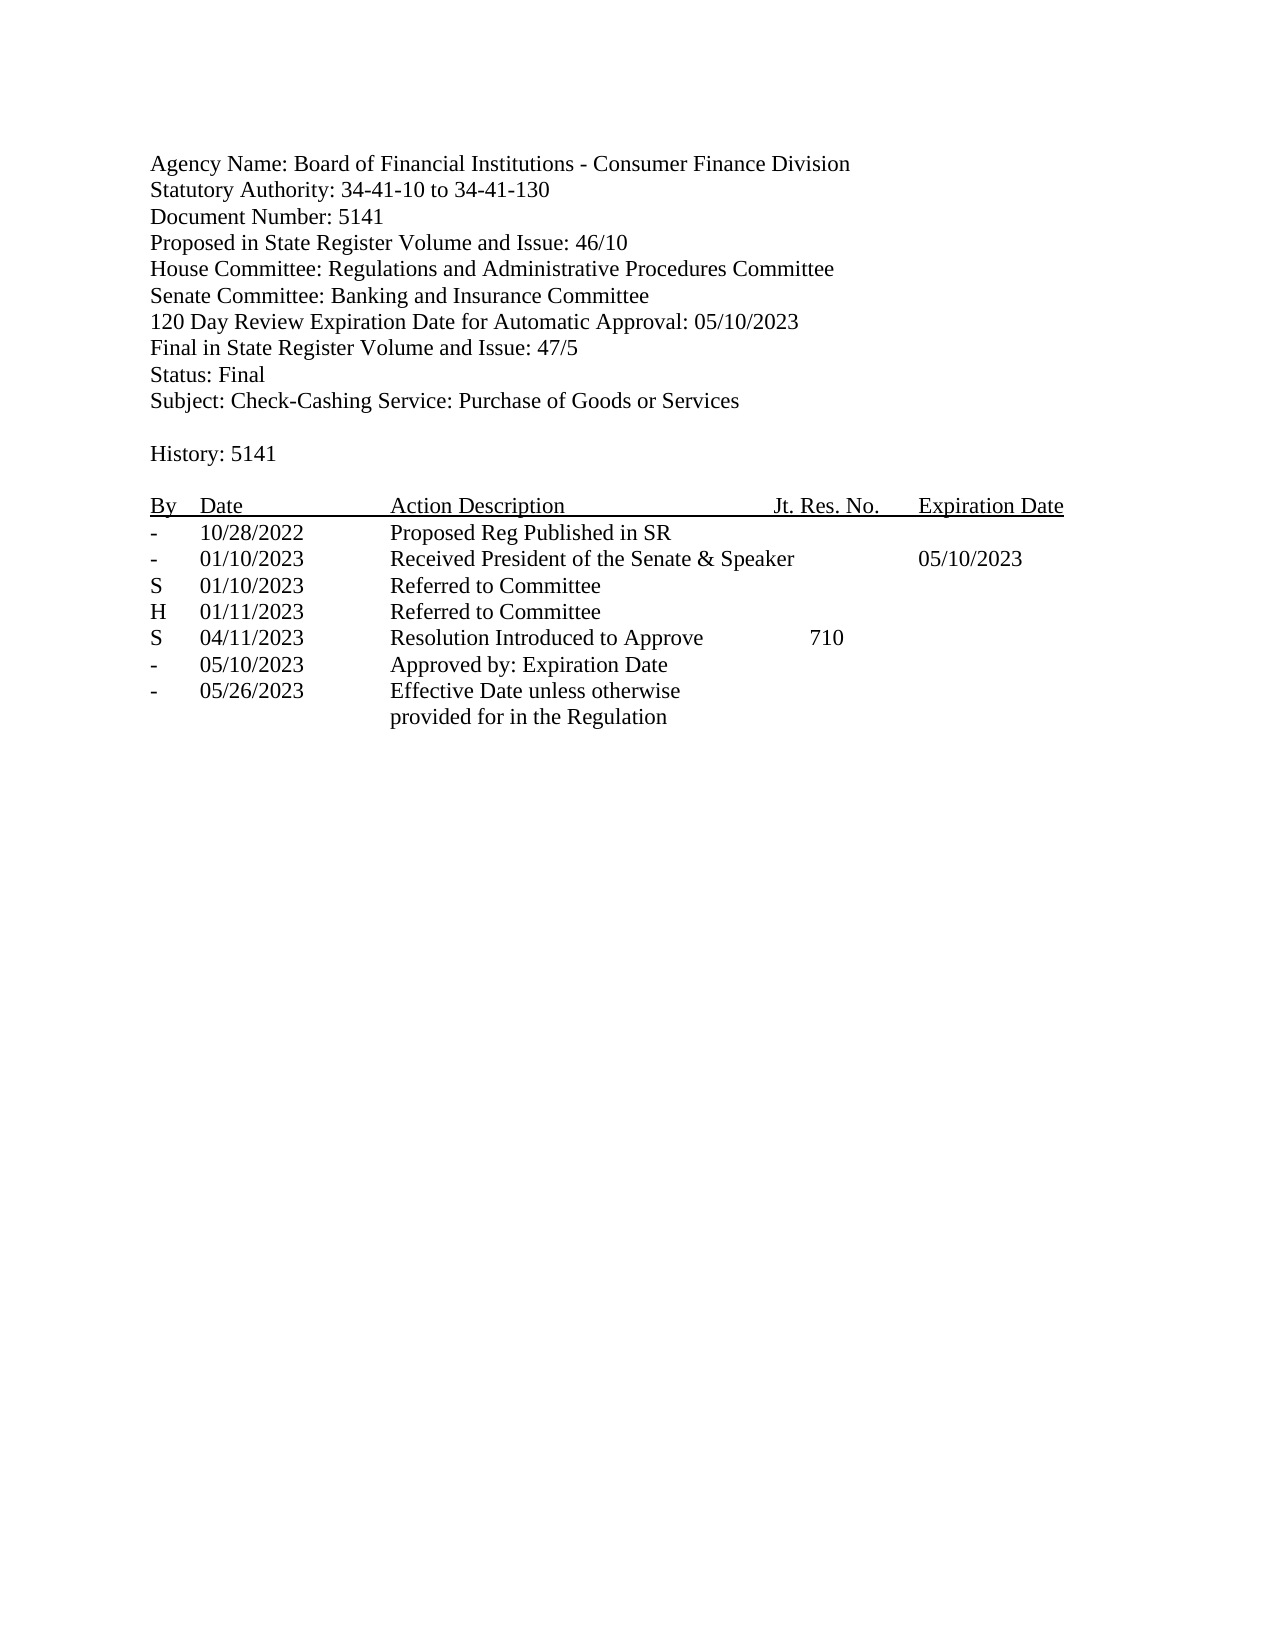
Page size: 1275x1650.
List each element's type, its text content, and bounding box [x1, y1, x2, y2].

text Subject: Check-Cashing Service: Purchase of Goods or Services [150, 387, 1125, 413]
text - 01/10/2023 Received President of the Senate & Speaker 05/10/2023 [150, 545, 1125, 572]
text History: 5141 [150, 440, 1125, 466]
text - 05/26/2023 Effective Date unless otherwise [150, 677, 1125, 703]
text Document Number: 5141 [150, 203, 1125, 229]
text provided for in the Regulation [150, 703, 1125, 730]
text Final in State Register Volume and Issue: 47/5 [150, 334, 1125, 361]
text S 04/11/2023 Resolution Introduced to Approve 710 [150, 624, 1125, 651]
text Senate Committee: Banking and Insurance Committee [150, 282, 1125, 308]
text S 01/10/2023 Referred to Committee [150, 572, 1125, 598]
text - 10/28/2022 Proposed Reg Published in SR [150, 519, 1125, 545]
text Agency Name: Board of Financial Institutions - Consumer Finance Division [150, 150, 1125, 176]
text Status: Final [150, 361, 1125, 387]
text By Date Action Description Jt. Res. No. Expiration Date [150, 493, 1125, 519]
text Statutory Authority: 34-41-10 to 34-41-130 [150, 176, 1125, 203]
text - 05/10/2023 Approved by: Expiration Date [150, 651, 1125, 677]
text House Committee: Regulations and Administrative Procedures Committee [150, 255, 1125, 282]
text 120 Day Review Expiration Date for Automatic Approval: 05/10/2023 [150, 308, 1125, 334]
text H 01/11/2023 Referred to Committee [150, 598, 1125, 624]
text Proposed in State Register Volume and Issue: 46/10 [150, 229, 1125, 255]
